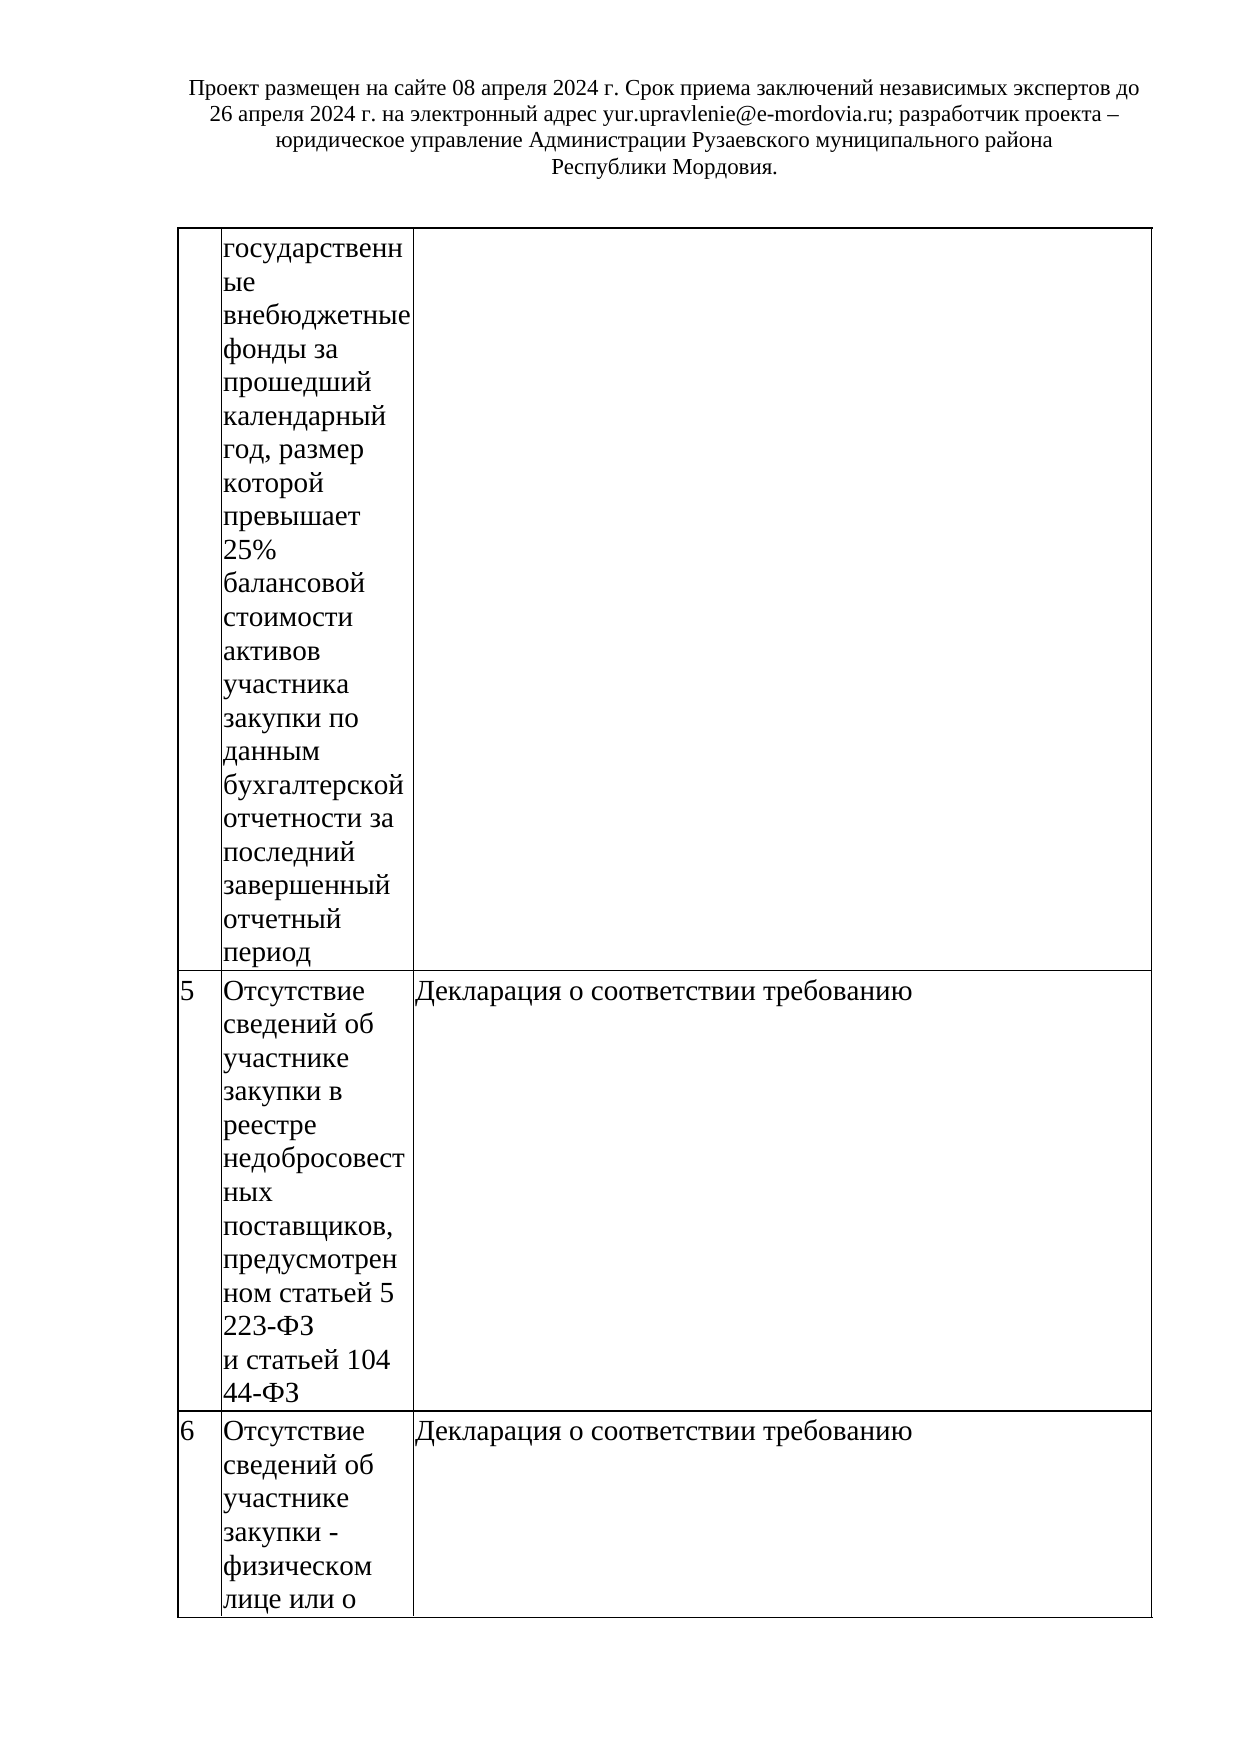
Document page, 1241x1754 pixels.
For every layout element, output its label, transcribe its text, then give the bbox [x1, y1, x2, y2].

table_cell Декларация о соответствии требованию [414, 971, 1151, 1410]
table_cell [222, 1412, 413, 1616]
table_cell 4 [179, 229, 221, 970]
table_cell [414, 1412, 1151, 1616]
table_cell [414, 229, 1151, 970]
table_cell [222, 229, 413, 970]
table_cell 5 [179, 971, 221, 1410]
table_cell Отсутствие сведений об участнике закупки в реестре недобросовестных поставщиков, предусмотренном статьей 5 223-ФЗ и статьей 104 44-ФЗ [222, 971, 413, 1410]
table_cell 6 [179, 1412, 221, 1616]
